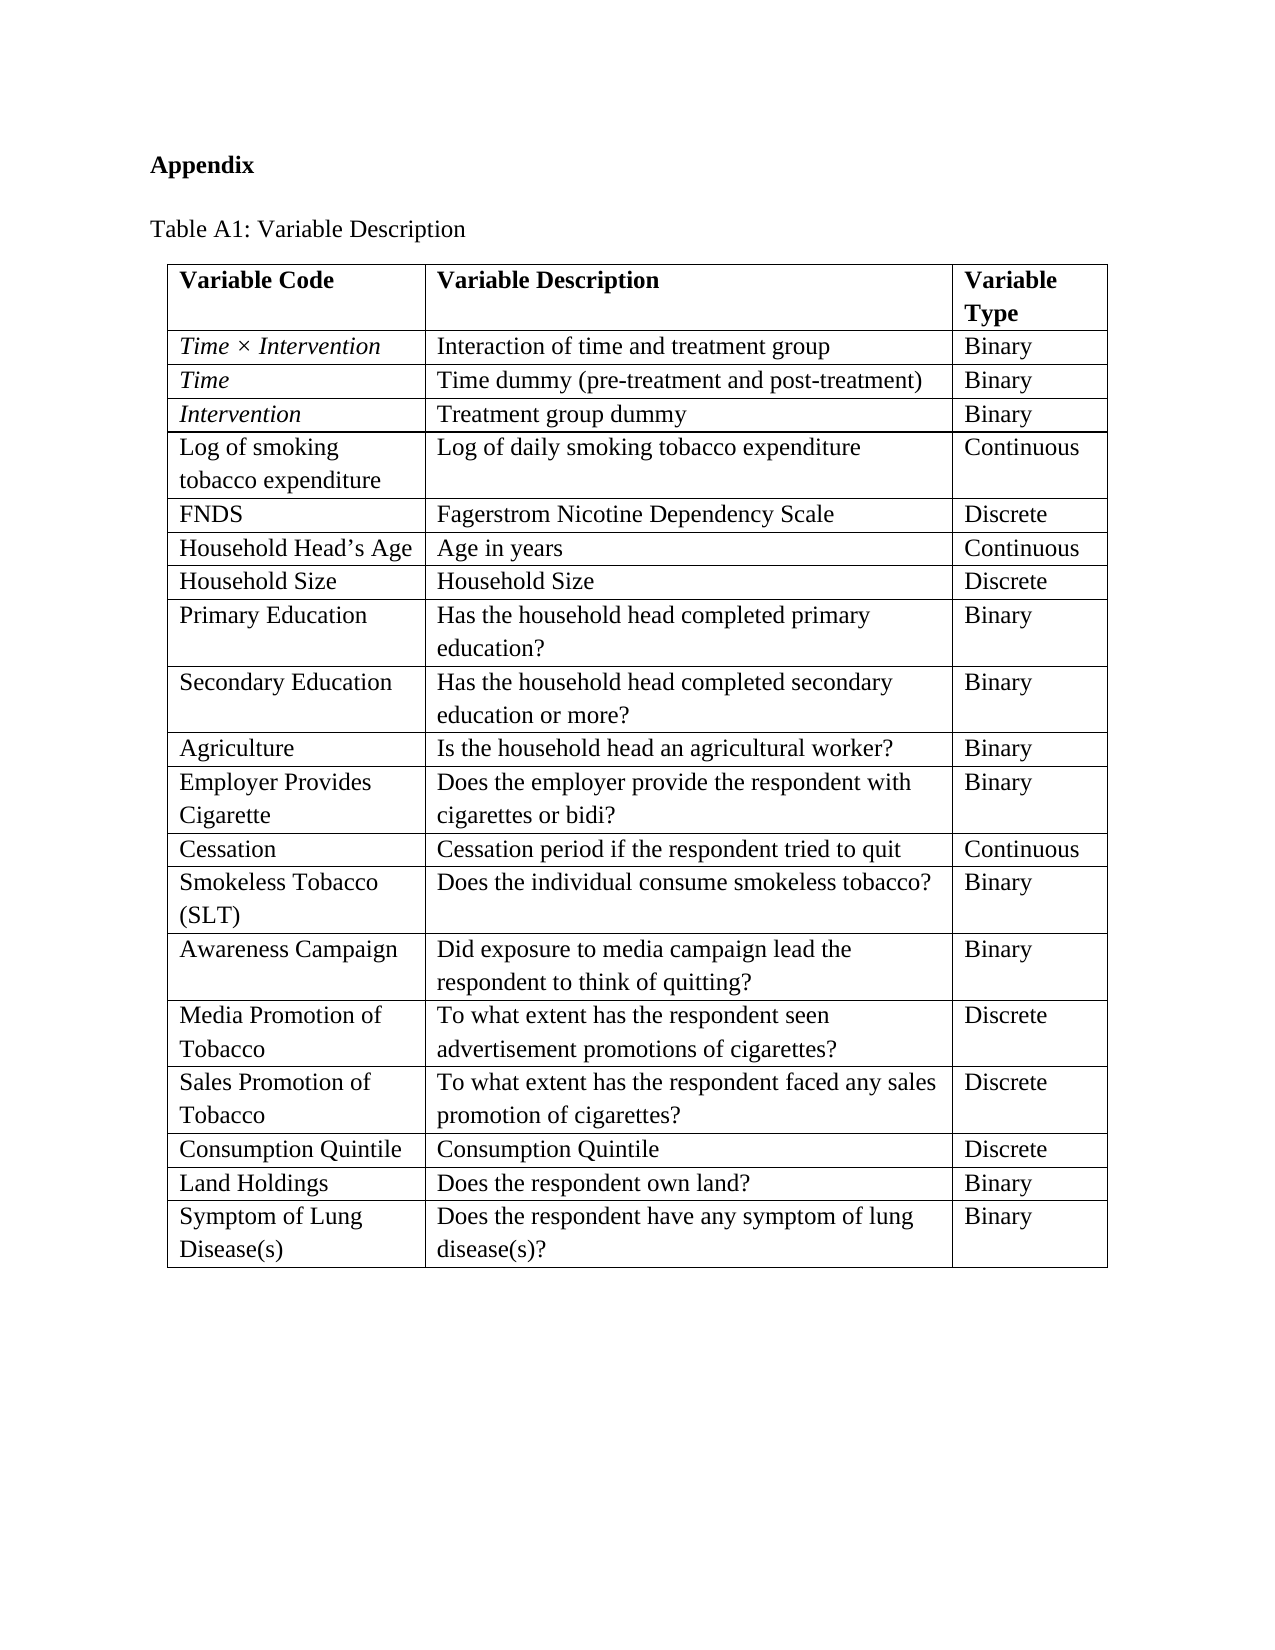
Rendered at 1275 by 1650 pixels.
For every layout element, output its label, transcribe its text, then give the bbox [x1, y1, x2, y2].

table_header Variable Description [426, 265, 952, 330]
table_cell Binary [953, 667, 1107, 732]
table_cell Discrete [953, 499, 1107, 532]
table_cell Time dummy (pre-treatment and post-treatment) [426, 365, 952, 398]
table_cell Discrete [953, 1001, 1107, 1066]
table_cell Discrete [953, 1067, 1107, 1133]
table_cell Continuous [953, 433, 1107, 498]
table_cell Binary [953, 331, 1107, 364]
table_cell Employer Provides Cigarette [168, 767, 425, 833]
table_cell Is the household head an agricultural worker? [426, 733, 952, 766]
table_cell Smokeless Tobacco (SLT) [168, 867, 425, 933]
table_cell Household Size [426, 566, 952, 599]
table_cell FNDS [168, 499, 425, 532]
table_cell Binary [953, 600, 1107, 666]
table_header Variable Type [953, 265, 1107, 330]
table_cell Symptom of Lung Disease(s) [168, 1201, 425, 1267]
table_cell Continuous [953, 533, 1107, 565]
table_header Variable Code [168, 265, 425, 330]
table_cell Household Size [168, 566, 425, 599]
table_cell Cessation period if the respondent tried to quit [426, 834, 952, 866]
table_cell Binary [953, 934, 1107, 999]
table_cell Treatment group dummy [426, 399, 952, 431]
table_cell Secondary Education [168, 667, 425, 732]
table_cell Discrete [953, 566, 1107, 599]
table_cell Household Head’s Age [168, 533, 425, 565]
table_cell Discrete [953, 1134, 1107, 1167]
table_cell Continuous [953, 834, 1107, 866]
table_cell Does the respondent have any symptom of lung disease(s)? [426, 1201, 952, 1267]
table_cell Binary [953, 1201, 1107, 1267]
table_cell Awareness Campaign [168, 934, 425, 999]
text Appendix [150, 150, 1125, 179]
table_cell Binary [953, 733, 1107, 766]
table_cell Sales Promotion of Tobacco [168, 1067, 425, 1133]
table_cell Binary [953, 365, 1107, 398]
table_cell Does the individual consume smokeless tobacco? [426, 867, 952, 933]
table_cell Land Holdings [168, 1168, 425, 1200]
table_cell Did exposure to media campaign lead the respondent to think of quitting? [426, 934, 952, 999]
table_cell Does the employer provide the respondent with cigarettes or bidi? [426, 767, 952, 833]
table_cell Has the household head completed secondary education or more? [426, 667, 952, 732]
table_cell Cessation [168, 834, 425, 866]
table_cell Does the respondent own land? [426, 1168, 952, 1200]
table_cell To what extent has the respondent seen advertisement promotions of cigarettes? [426, 1001, 952, 1066]
table_cell Agriculture [168, 733, 425, 766]
table_cell Age in years [426, 533, 952, 565]
table_cell Binary [953, 867, 1107, 933]
table_cell Consumption Quintile [168, 1134, 425, 1167]
table_cell Log of daily smoking tobacco expenditure [426, 433, 952, 498]
text Table A1: Variable Description [150, 214, 1125, 243]
table_cell Primary Education [168, 600, 425, 666]
table_cell Media Promotion of Tobacco [168, 1001, 425, 1066]
table_cell Binary [953, 767, 1107, 833]
table_cell Consumption Quintile [426, 1134, 952, 1167]
table_cell Interaction of time and treatment group [426, 331, 952, 364]
table_cell Intervention [168, 399, 425, 431]
table_cell Time × Intervention [168, 331, 425, 364]
table_cell Has the household head completed primary education? [426, 600, 952, 666]
table_cell Binary [953, 399, 1107, 431]
table_cell Binary [953, 1168, 1107, 1200]
table_cell To what extent has the respondent faced any sales promotion of cigarettes? [426, 1067, 952, 1133]
table_cell Fagerstrom Nicotine Dependency Scale [426, 499, 952, 532]
table_cell Time [168, 365, 425, 398]
table_cell Log of smoking tobacco expenditure [168, 433, 425, 498]
